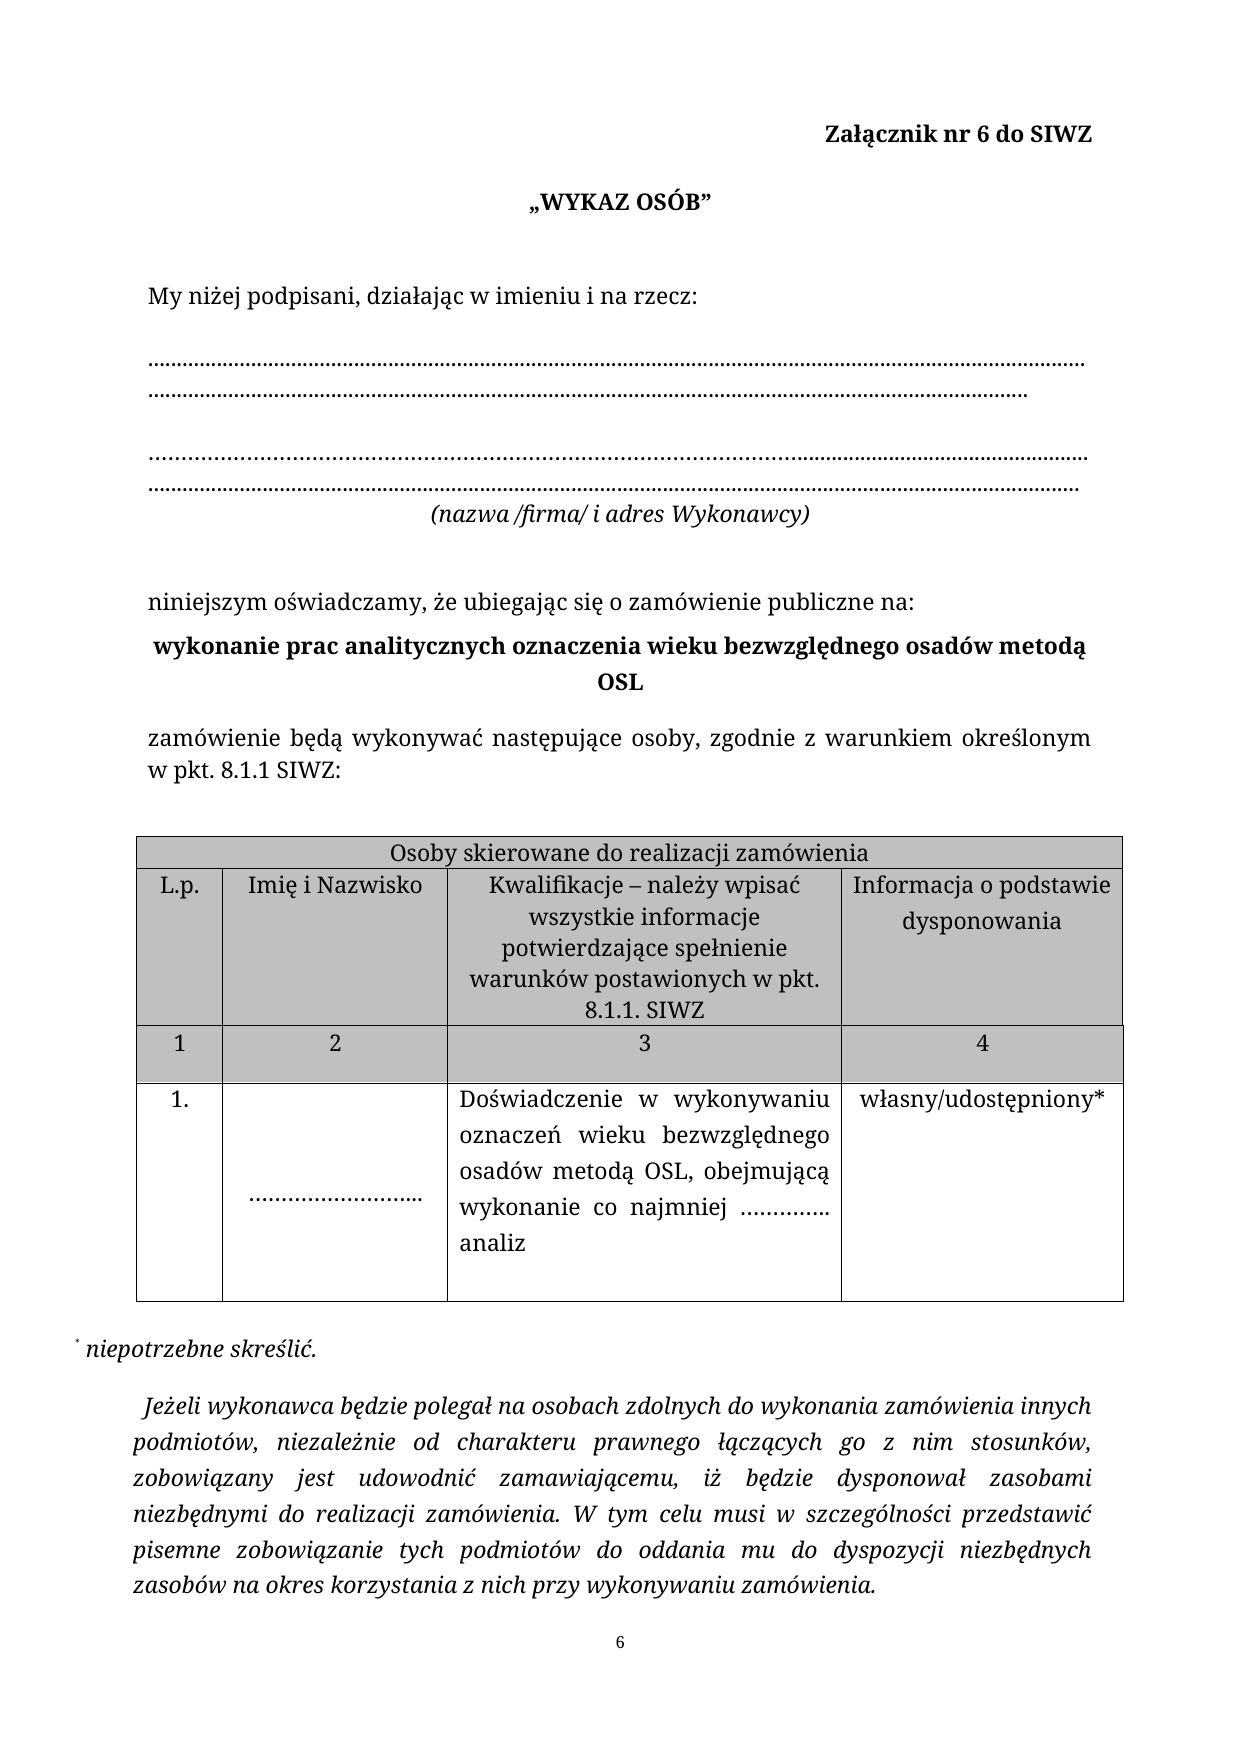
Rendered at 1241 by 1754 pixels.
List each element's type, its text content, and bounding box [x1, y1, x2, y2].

table_cell Informacja o podstawie dysponowania [842, 869, 1122, 1025]
table_cell 4 [842, 1026, 1123, 1082]
table_header Osoby skierowane do realizacji zamówienia [137, 837, 1122, 868]
table_cell Doświadczenie w wykonywaniu oznaczeń wieku bezwzględnego osadów metodą OSL, obejmującą wykonanie co najmniej ………….. analiz [448, 1084, 841, 1301]
table_cell Imię i Nazwisko [223, 869, 447, 1025]
table_cell 1 [137, 1026, 222, 1082]
text ………………………………………………………………………………………...................................................................................................................................................................................................................... [148, 436, 1092, 498]
table_cell Kwalifikacje – należy wpisać wszystkie informacje potwierdzające spełnienie warunków postawionych w pkt. 8.1.1. SIWZ [448, 869, 841, 1025]
text (nazwa /firma/ i adres Wykonawcy) [148, 498, 1092, 529]
text „WYKAZ OSÓB” [148, 186, 1092, 217]
text Załącznik nr 6 do SIWZ [148, 118, 1092, 149]
table_cell ……………………... [223, 1084, 447, 1301]
text .............................................................................................................................................................................................................................................................................................................................. [148, 342, 1092, 404]
text * niepotrzebne skreślić. [74, 1333, 1092, 1364]
text My niżej podpisani, działając w imieniu i na rzecz: [148, 279, 1092, 311]
text niniejszym oświadczamy, że ubiegając się o zamówienie publiczne na: [148, 586, 1092, 617]
table_cell własny/udostępniony* [842, 1084, 1123, 1301]
table_cell L.p. [137, 869, 222, 1025]
table_cell 2 [223, 1026, 447, 1082]
text Jeżeli wykonawca będzie polegał na osobach zdolnych do wykonania zamówienia innych podmiotów, niezależnie od charakteru prawnego łączących go z nim stosunków, zobowiązany jest udowodnić zamawiającemu, iż będzie dysponował zasobami niezbędnymi do realizacji zamówienia. W tym celu musi w szczególności przedstawić pisemne zobowiązanie tych podmiotów do oddania mu do dyspozycji niezbędnych zasobów na okres korzystania z nich przy wykonywaniu zamówienia. [133, 1390, 1092, 1601]
text zamówienie będą wykonywać następujące osoby, zgodnie z warunkiem określonym w pkt. 8.1.1 SIWZ: [148, 722, 1092, 785]
text wykonanie prac analitycznych oznaczenia wieku bezwzględnego osadów metodą OSL [148, 629, 1092, 697]
table_cell 1. [137, 1084, 222, 1301]
table_cell 3 [448, 1026, 841, 1082]
